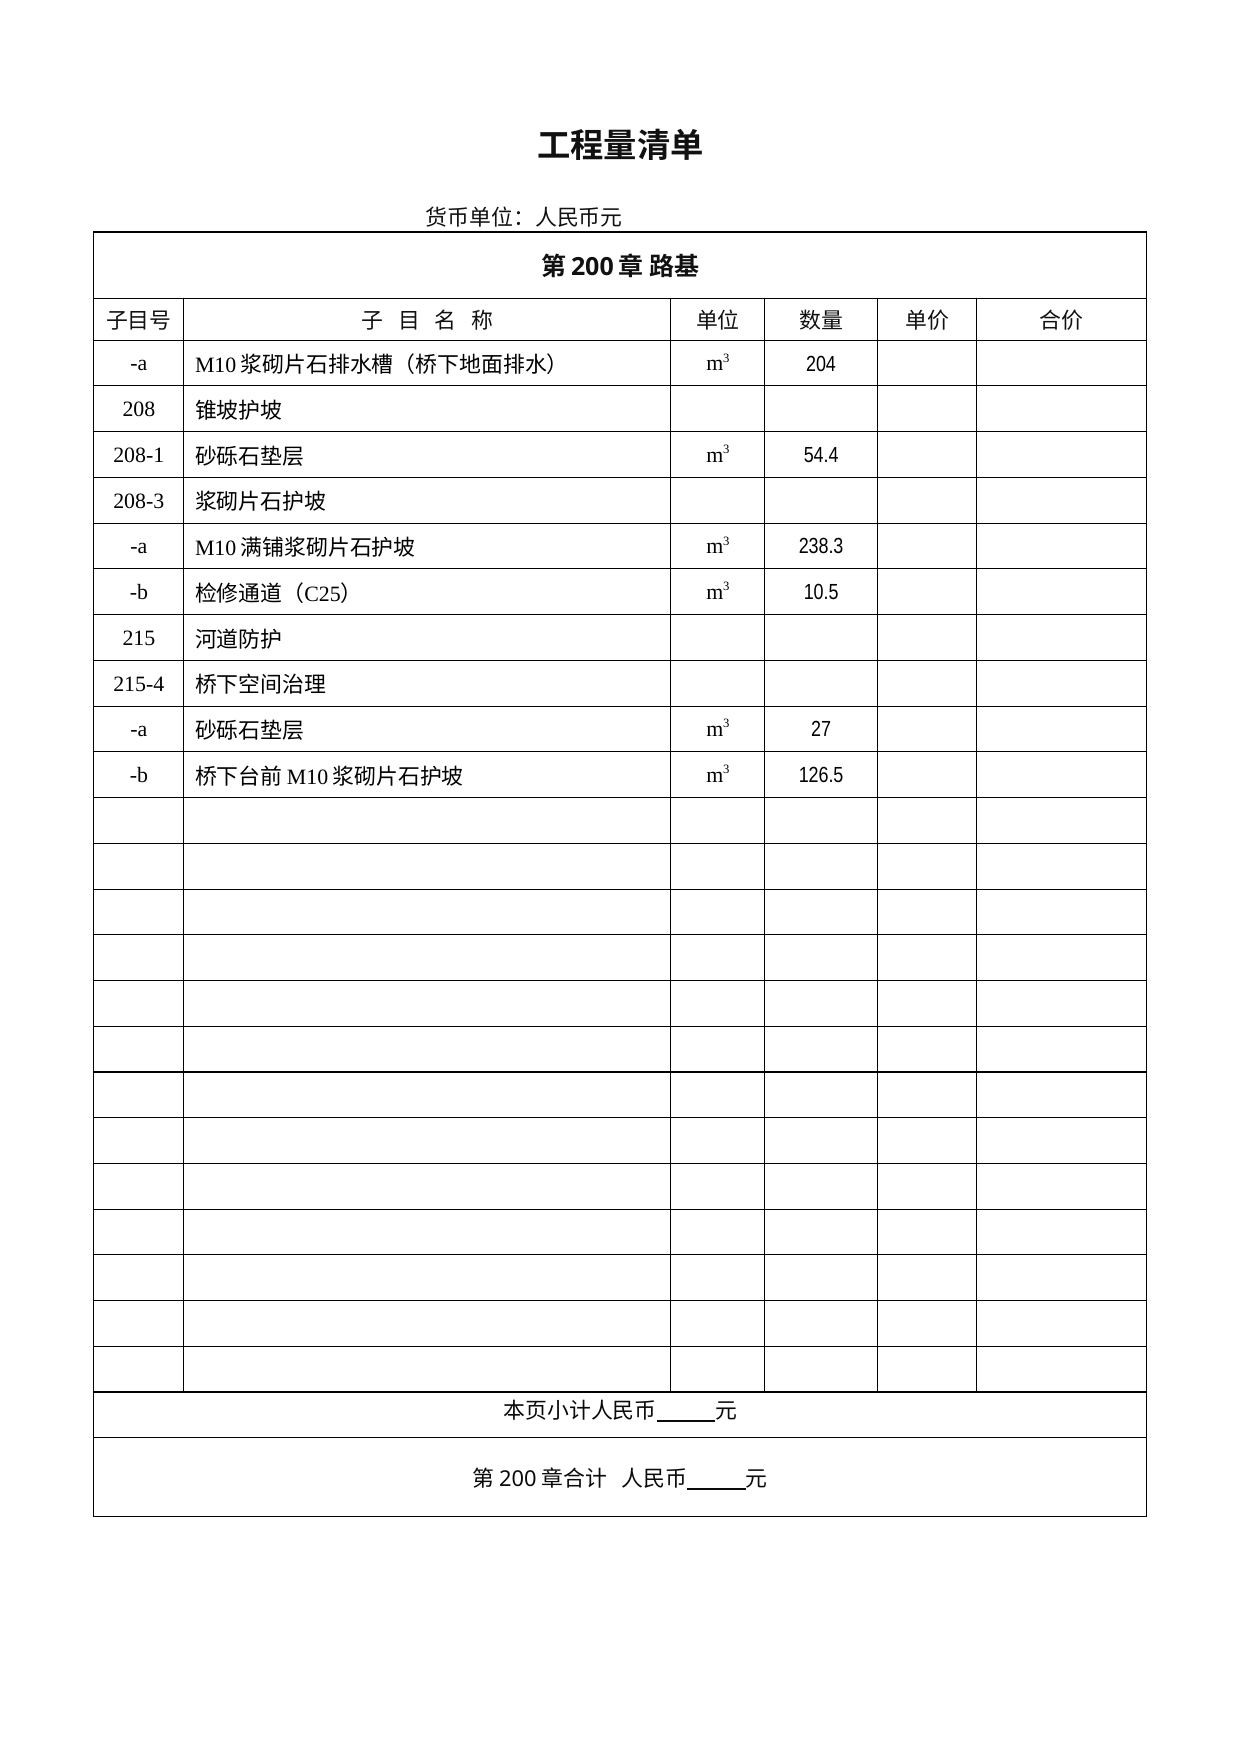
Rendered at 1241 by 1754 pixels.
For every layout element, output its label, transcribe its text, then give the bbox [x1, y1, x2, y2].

table_cell M10浆砌片石排水槽（桥下地面排水） [184, 341, 670, 385]
table_cell [184, 1164, 670, 1208]
table_cell 锥坡护坡 [184, 386, 670, 431]
table_cell [184, 890, 670, 934]
table_cell m3 [671, 341, 764, 385]
table_cell 砂砾石垫层 [184, 707, 670, 751]
table_cell [878, 890, 976, 934]
table_cell [671, 1073, 764, 1117]
table_cell [878, 707, 976, 751]
table_cell 10.5 [765, 569, 877, 614]
table_cell 桥下台前M10浆砌片石护坡 [184, 752, 670, 797]
table_cell [765, 615, 877, 660]
table_cell [878, 661, 976, 706]
table_cell 检修通道（C25） [184, 569, 670, 614]
table_cell 子目号 [94, 299, 183, 340]
table_cell [977, 386, 1146, 431]
table_cell [977, 1255, 1146, 1300]
table_cell 238.3 [765, 524, 877, 568]
table_cell [671, 661, 764, 706]
table_cell [184, 1347, 670, 1391]
table_cell [94, 890, 183, 934]
table_cell [878, 1347, 976, 1391]
table_cell 126.5 [765, 752, 877, 797]
table_cell [671, 1027, 764, 1071]
table_cell [878, 981, 976, 1026]
table_cell 砂砾石垫层 [184, 432, 670, 477]
table_cell [878, 1027, 976, 1071]
table_cell 208-1 [94, 432, 183, 477]
table_cell [878, 1301, 976, 1346]
table_cell [878, 524, 976, 568]
table_cell [765, 844, 877, 888]
table_cell [977, 341, 1146, 385]
table_cell [765, 478, 877, 523]
table_cell [671, 1301, 764, 1346]
text 工程量清单 [118, 119, 1122, 167]
table_cell [671, 1164, 764, 1208]
table_cell [671, 386, 764, 431]
table_cell [977, 844, 1146, 888]
table_cell [977, 1027, 1146, 1071]
table_cell [671, 798, 764, 843]
table_cell [878, 341, 976, 385]
table_cell [878, 432, 976, 477]
table_cell m3 [671, 432, 764, 477]
table_cell [977, 935, 1146, 980]
table_cell [671, 844, 764, 888]
table_cell -a [94, 341, 183, 385]
table_cell [184, 1210, 670, 1254]
table_cell [977, 752, 1146, 797]
table_cell [977, 524, 1146, 568]
table_cell [184, 1073, 670, 1117]
table_cell [878, 798, 976, 843]
table_cell [671, 981, 764, 1026]
table_cell [765, 1027, 877, 1071]
table_cell [94, 981, 183, 1026]
table_cell 208 [94, 386, 183, 431]
table_cell [765, 1210, 877, 1254]
table_cell [94, 1027, 183, 1071]
table_cell [977, 615, 1146, 660]
table_cell [765, 1073, 877, 1117]
table_cell [184, 935, 670, 980]
table_cell [977, 1073, 1146, 1117]
table_cell [94, 1164, 183, 1208]
table_cell [184, 1118, 670, 1163]
table_cell [94, 1118, 183, 1163]
table_cell [671, 478, 764, 523]
table_cell [184, 1255, 670, 1300]
table_cell [878, 1118, 976, 1163]
table_cell [671, 1210, 764, 1254]
table_cell [977, 661, 1146, 706]
table_cell [94, 1255, 183, 1300]
table_cell m3 [671, 707, 764, 751]
table_cell [977, 798, 1146, 843]
table_cell [671, 1347, 764, 1391]
table_cell [765, 1118, 877, 1163]
table_cell 204 [765, 341, 877, 385]
table_cell 27 [765, 707, 877, 751]
table_cell M10满铺浆砌片石护坡 [184, 524, 670, 568]
table_cell 河道防护 [184, 615, 670, 660]
table_cell [765, 798, 877, 843]
table_header 第200章 路基 [94, 233, 1146, 297]
table_cell [878, 569, 976, 614]
table_cell [94, 1210, 183, 1254]
table_cell [94, 1073, 183, 1117]
table_cell [765, 981, 877, 1026]
table_cell -b [94, 752, 183, 797]
table_cell [878, 1255, 976, 1300]
table_cell [94, 798, 183, 843]
table_cell [977, 981, 1146, 1026]
table_cell [878, 1210, 976, 1254]
table_cell [184, 844, 670, 888]
table_cell 浆砌片石护坡 [184, 478, 670, 523]
table_cell [671, 890, 764, 934]
table_cell [671, 615, 764, 660]
table_cell [878, 386, 976, 431]
table_cell [671, 935, 764, 980]
table_cell 合价 [977, 299, 1146, 340]
table_cell 本页小计人民币 元 [94, 1393, 1146, 1437]
table_cell [977, 1164, 1146, 1208]
table_cell m3 [671, 569, 764, 614]
table_cell -a [94, 707, 183, 751]
table_cell [977, 1210, 1146, 1254]
table_cell [878, 752, 976, 797]
table_cell m3 [671, 752, 764, 797]
table_cell 215-4 [94, 661, 183, 706]
table_cell [765, 661, 877, 706]
table_cell [765, 1347, 877, 1391]
table_cell [977, 1301, 1146, 1346]
table_cell 桥下空间治理 [184, 661, 670, 706]
table_cell [184, 1301, 670, 1346]
table_cell 215 [94, 615, 183, 660]
table_cell [977, 569, 1146, 614]
table_cell [94, 1301, 183, 1346]
table_cell [94, 935, 183, 980]
table_cell [977, 432, 1146, 477]
table_cell [94, 1347, 183, 1391]
table_cell [765, 1164, 877, 1208]
table_cell [671, 1255, 764, 1300]
table_cell [765, 1255, 877, 1300]
table_cell 208-3 [94, 478, 183, 523]
table_cell [977, 707, 1146, 751]
table_cell -a [94, 524, 183, 568]
table_cell [671, 1118, 764, 1163]
table_cell [765, 386, 877, 431]
table_cell [977, 890, 1146, 934]
table_cell [765, 1301, 877, 1346]
table_cell 单价 [878, 299, 976, 340]
table_cell [94, 844, 183, 888]
table_cell [878, 935, 976, 980]
table_cell [878, 844, 976, 888]
table_cell 子 目 名 称 [184, 299, 670, 340]
table_cell [184, 981, 670, 1026]
table_cell [878, 1073, 976, 1117]
table_cell [977, 478, 1146, 523]
text 货币单位：人民币元 [118, 200, 1122, 231]
table_cell 54.4 [765, 432, 877, 477]
table_cell 数量 [765, 299, 877, 340]
table_cell [878, 615, 976, 660]
table_cell [878, 1164, 976, 1208]
table_cell -b [94, 569, 183, 614]
table_cell [765, 890, 877, 934]
table_cell 单位 [671, 299, 764, 340]
table_cell [977, 1347, 1146, 1391]
table_cell [184, 1027, 670, 1071]
table_cell [878, 478, 976, 523]
table_cell [765, 935, 877, 980]
table_cell 第200章合计 人民币 元 [94, 1438, 1146, 1516]
table_cell [184, 798, 670, 843]
table_cell [977, 1118, 1146, 1163]
table_cell m3 [671, 524, 764, 568]
